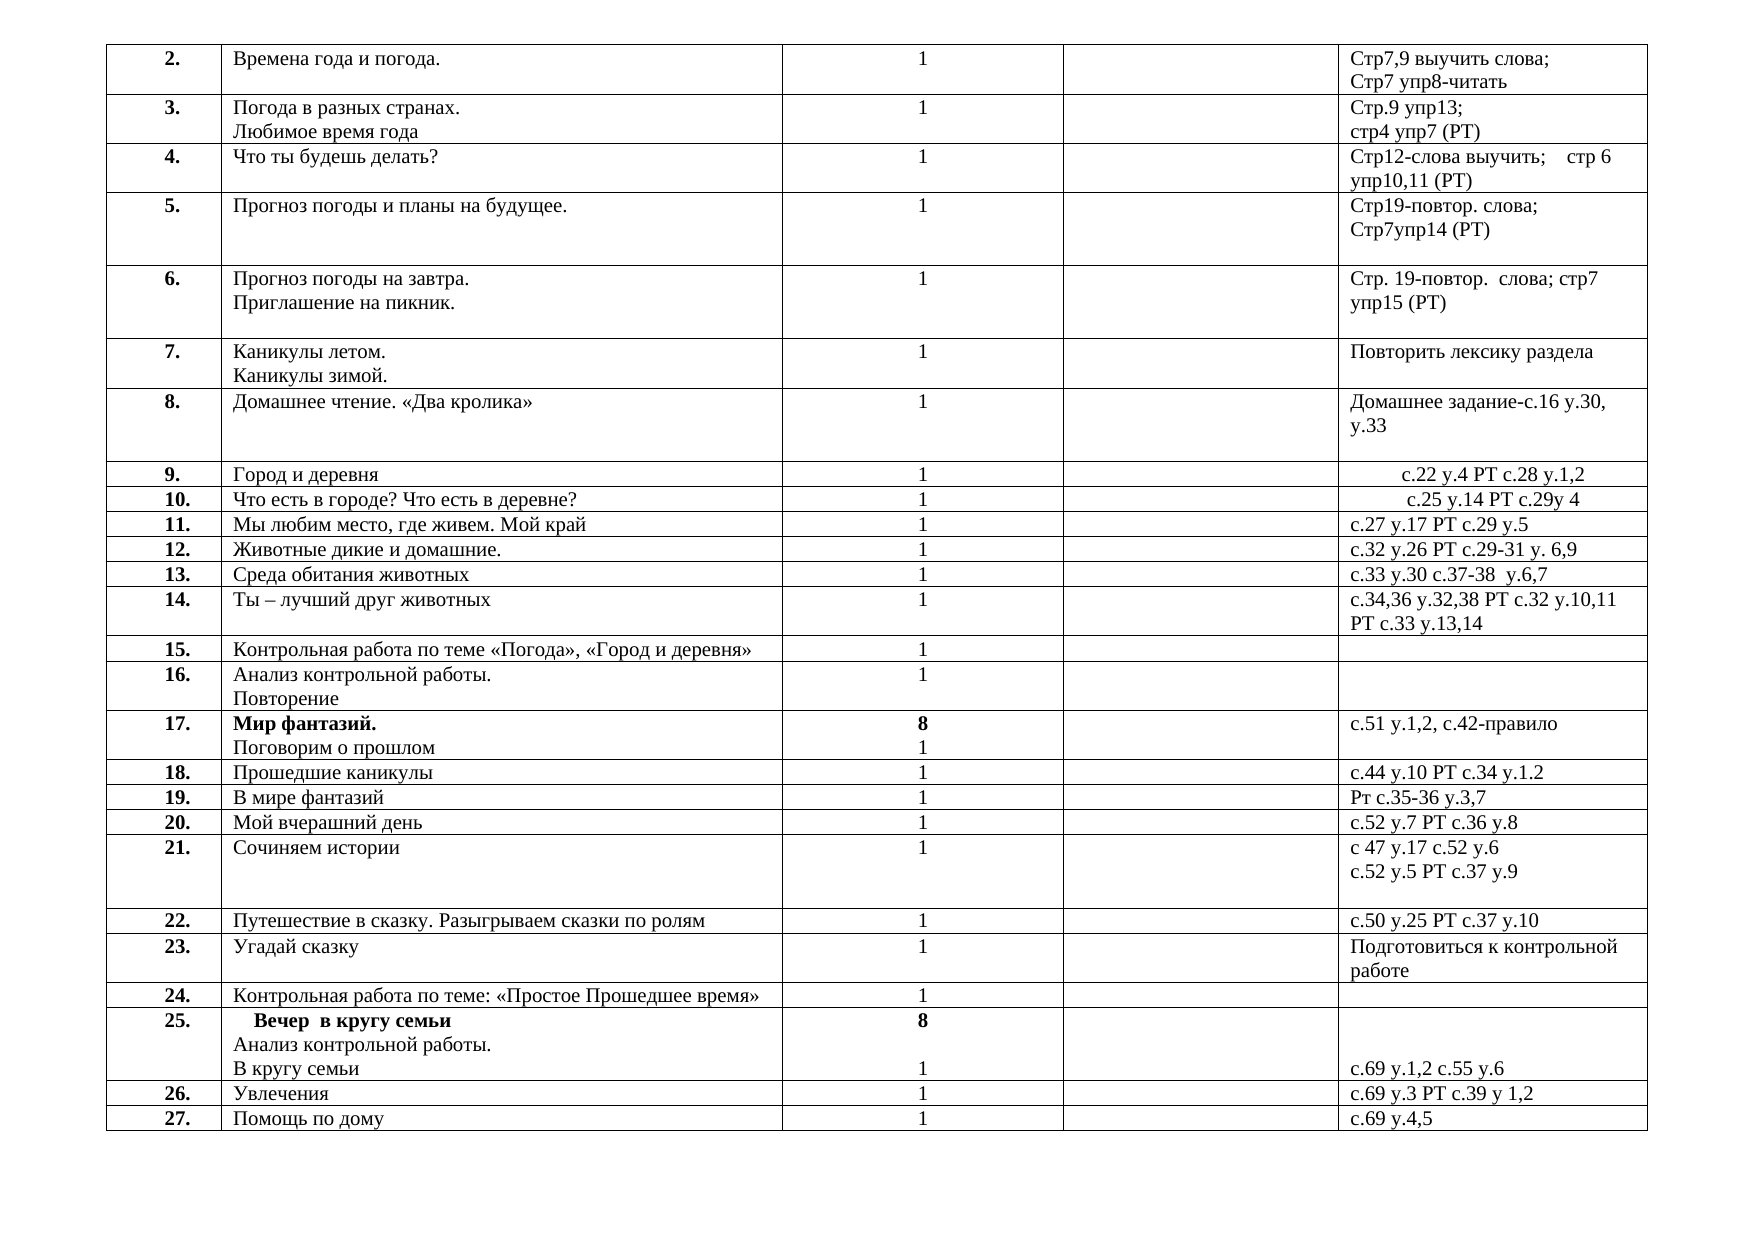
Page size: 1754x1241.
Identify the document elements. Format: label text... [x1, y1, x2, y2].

table_cell [1064, 562, 1338, 586]
table_cell [1064, 636, 1338, 661]
table_cell Повторить лексику раздела [1339, 339, 1647, 387]
table_cell 1 [783, 193, 1063, 265]
table_cell [1339, 662, 1647, 710]
table_cell [1339, 983, 1647, 1007]
table_cell 1 [783, 909, 1063, 932]
table_cell [1064, 193, 1338, 265]
table_cell [1064, 95, 1338, 143]
table_cell [1064, 760, 1338, 784]
table_cell В мире фантазий [222, 785, 782, 809]
table_cell 1 [783, 266, 1063, 338]
table_cell Прошедшие каникулы [222, 760, 782, 784]
table_cell [107, 45, 221, 93]
table_cell Времена года и погода. [222, 45, 782, 93]
table_cell Мир фантазий. Поговорим о прошлом [222, 711, 782, 759]
table_cell Прогноз погоды и планы на будущее. [222, 193, 782, 265]
table_cell Погода в разных странах. Любимое время года [222, 95, 782, 143]
table_cell 1 [783, 662, 1063, 710]
table_cell [107, 711, 221, 759]
table_cell Город и деревня [222, 462, 782, 486]
table_cell 1 [783, 537, 1063, 561]
table_cell [107, 193, 221, 265]
table_cell [107, 144, 221, 192]
table_cell 1 [783, 95, 1063, 143]
table_cell [107, 462, 221, 486]
table_cell [1064, 785, 1338, 809]
table_cell [1064, 1081, 1338, 1105]
table_cell Стр. 19-повтор. слова; стр7 упр15 (РТ) [1339, 266, 1647, 338]
table_cell [107, 537, 221, 561]
table_cell с.33 у.30 с.37-38 у.6,7 [1339, 562, 1647, 586]
table_cell 1 [783, 339, 1063, 387]
table_cell с.34,36 у.32,38 РТ с.32 у.10,11 РТ с.33 у.13,14 [1339, 587, 1647, 635]
table_cell с.22 у.4 РТ с.28 у.1,2 [1339, 462, 1647, 486]
table_cell Домашнее задание-с.16 у.30, у.33 [1339, 389, 1647, 461]
table_cell [107, 636, 221, 661]
table_cell 8 1 [783, 711, 1063, 759]
table_cell [1064, 537, 1338, 561]
table_cell 1 [783, 1106, 1063, 1130]
table_cell 1 [783, 512, 1063, 536]
table_cell с 47 у.17 с.52 у.6 с.52 у.5 РТ с.37 у.9 [1339, 835, 1647, 907]
table_cell 8 1 [783, 1008, 1063, 1080]
table_cell с.50 у.25 РТ с.37 у.10 [1339, 909, 1647, 932]
table_cell [107, 587, 221, 635]
table_cell [107, 95, 221, 143]
table_cell 1 [783, 835, 1063, 907]
table_cell Увлечения [222, 1081, 782, 1105]
table_cell [107, 487, 221, 511]
table_cell [1064, 835, 1338, 907]
table_cell [107, 662, 221, 710]
table_cell [1064, 144, 1338, 192]
table_cell с.32 у.26 РТ с.29-31 у. 6,9 [1339, 537, 1647, 561]
table_cell 1 [783, 587, 1063, 635]
table_cell [1064, 266, 1338, 338]
table_cell [107, 562, 221, 586]
table_cell [1064, 45, 1338, 93]
table_cell с.69 у.3 РТ с.39 у 1,2 [1339, 1081, 1647, 1105]
table_cell [1064, 462, 1338, 486]
table_cell Среда обитания животных [222, 562, 782, 586]
table_cell Угадай сказку [222, 934, 782, 982]
table_cell [1064, 934, 1338, 982]
table_cell Стр19-повтор. слова; Стр7упр14 (РТ) [1339, 193, 1647, 265]
table_cell 1 [783, 45, 1063, 93]
table_cell Мы любим место, где живем. Мой край [222, 512, 782, 536]
table_cell [1064, 662, 1338, 710]
table_cell Подготовиться к контрольной работе [1339, 934, 1647, 982]
table_cell [107, 810, 221, 834]
table_cell Что есть в городе? Что есть в деревне? [222, 487, 782, 511]
table_cell [107, 512, 221, 536]
table_cell Что ты будешь делать? [222, 144, 782, 192]
table_cell 1 [783, 1081, 1063, 1105]
table_cell Животные дикие и домашние. [222, 537, 782, 561]
table_cell Контрольная работа по теме «Погода», «Город и деревня» [222, 636, 782, 661]
table_cell Мой вчерашний день [222, 810, 782, 834]
table_cell 1 [783, 389, 1063, 461]
table_cell Каникулы летом. Каникулы зимой. [222, 339, 782, 387]
table_cell Контрольная работа по теме: «Простое Прошедшее время» [222, 983, 782, 1007]
table_cell [1064, 1106, 1338, 1130]
table_cell [1064, 983, 1338, 1007]
table_cell [107, 983, 221, 1007]
table_cell [107, 785, 221, 809]
table_cell 1 [783, 785, 1063, 809]
table_cell с.25 у.14 РТ с.29у 4 [1339, 487, 1647, 511]
table_cell 1 [783, 760, 1063, 784]
table_cell [107, 760, 221, 784]
table_cell [107, 1008, 221, 1080]
table_cell [107, 389, 221, 461]
table_cell [1064, 1008, 1338, 1080]
table_cell Вечер в кругу семьи Анализ контрольной работы. В кругу семьи [222, 1008, 782, 1080]
table_cell Анализ контрольной работы. Повторение [222, 662, 782, 710]
table_cell с.69 у.1,2 с.55 у.6 [1339, 1008, 1647, 1080]
table_cell [1064, 909, 1338, 932]
table_cell [107, 1081, 221, 1105]
table_cell [1064, 810, 1338, 834]
table_cell [1064, 389, 1338, 461]
table_cell с.51 у.1,2, с.42-правило [1339, 711, 1647, 759]
table_cell [1064, 339, 1338, 387]
table_cell 1 [783, 562, 1063, 586]
table_cell с.27 у.17 РТ с.29 у.5 [1339, 512, 1647, 536]
table_cell [107, 909, 221, 932]
table_cell Помощь по дому [222, 1106, 782, 1130]
table_cell [1339, 636, 1647, 661]
table_cell 1 [783, 636, 1063, 661]
table_cell [107, 835, 221, 907]
table_cell [1064, 487, 1338, 511]
table_cell Стр7,9 выучить слова; Стр7 упр8-читать [1339, 45, 1647, 93]
table_cell [1064, 512, 1338, 536]
table_cell [107, 934, 221, 982]
table_cell Стр12-слова выучить; стр 6 упр10,11 (РТ) [1339, 144, 1647, 192]
table_cell [1064, 711, 1338, 759]
table_cell 1 [783, 487, 1063, 511]
table_cell 1 [783, 983, 1063, 1007]
table_cell 1 [783, 810, 1063, 834]
table_cell [107, 1106, 221, 1130]
table_cell Стр.9 упр13; стр4 упр7 (РТ) [1339, 95, 1647, 143]
table_cell Путешествие в сказку. Разыгрываем сказки по ролям [222, 909, 782, 932]
table_cell Ты – лучший друг животных [222, 587, 782, 635]
table_cell с.44 у.10 РТ с.34 у.1.2 [1339, 760, 1647, 784]
table_cell 1 [783, 934, 1063, 982]
table_cell [1064, 587, 1338, 635]
table_cell [107, 266, 221, 338]
table_cell Прогноз погоды на завтра. Приглашение на пикник. [222, 266, 782, 338]
table_cell с.69 у.4,5 [1339, 1106, 1647, 1130]
table_cell 1 [783, 462, 1063, 486]
table_cell Рт с.35-36 у.3,7 [1339, 785, 1647, 809]
table_cell [107, 339, 221, 387]
table_cell Домашнее чтение. «Два кролика» [222, 389, 782, 461]
table_cell 1 [783, 144, 1063, 192]
table_cell Сочиняем истории [222, 835, 782, 907]
table_cell с.52 у.7 РТ с.36 у.8 [1339, 810, 1647, 834]
